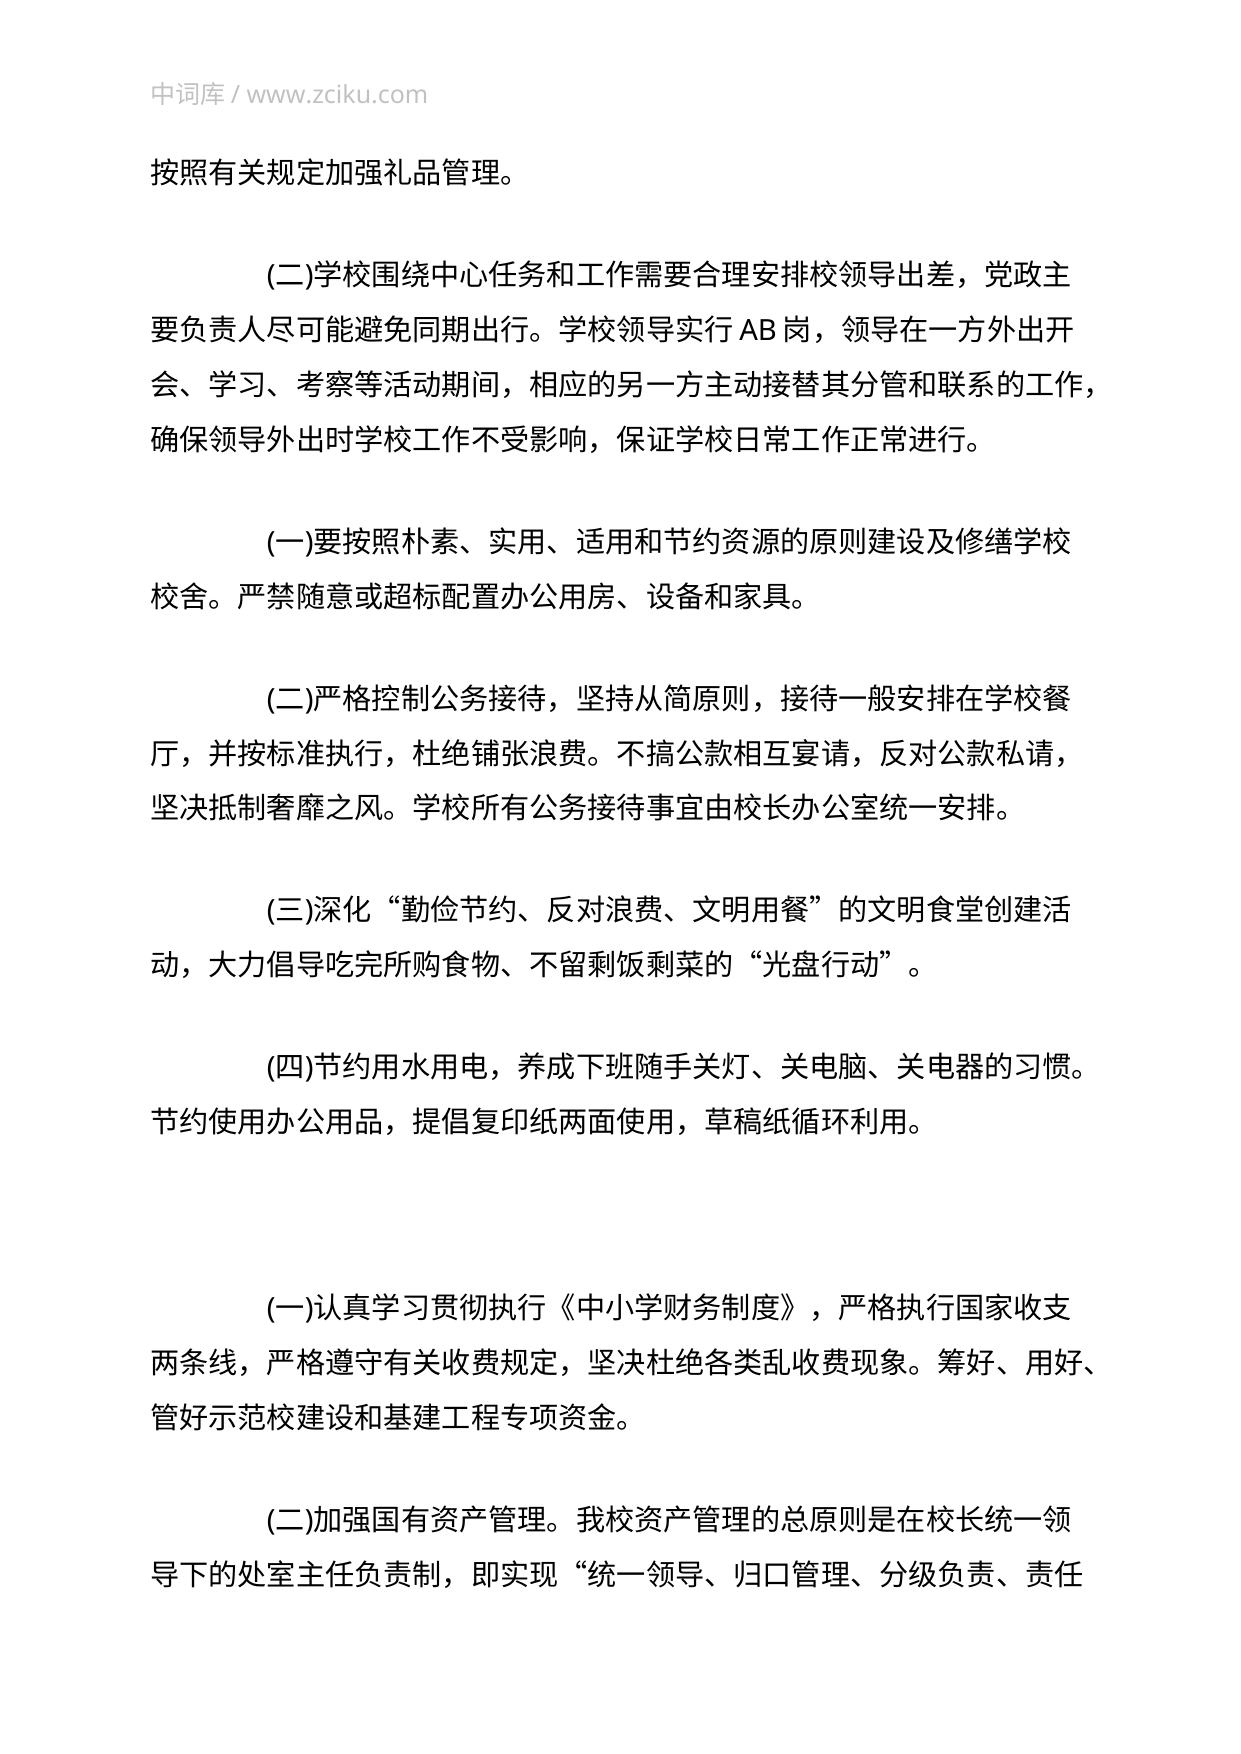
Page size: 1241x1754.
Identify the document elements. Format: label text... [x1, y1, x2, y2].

text (一)认真学习贯彻执行《中小学财务制度》，严格执行国家收支两条线，严格遵守有关收费规定，坚决杜绝各类乱收费现象。筹好、用好、管好示范校建设和基建工程专项资金。 [150, 1284, 1090, 1437]
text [150, 150, 1090, 192]
text (一)要按照朴素、实用、适用和节约资源的原则建设及修缮学校校舍。严禁随意或超标配置办公用房、设备和家具。 [150, 518, 1090, 616]
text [150, 1496, 1090, 1593]
text (四)节约用水用电，养成下班随手关灯、关电脑、关电器的习惯。节约使用办公用品，提倡复印纸两面使用，草稿纸循环利用。 [150, 1044, 1090, 1141]
text (二)学校围绕中心任务和工作需要合理安排校领导出差，党政主要负责人尽可能避免同期出行。学校领导实行AB岗，领导在一方外出开会、学习、考察等活动期间，相应的另一方主动接替其分管和联系的工作，确保领导外出时学校工作不受影响，保证学校日常工作正常进行。 [150, 252, 1090, 459]
text (二)严格控制公务接待，坚持从简原则，接待一般安排在学校餐厅，并按标准执行，杜绝铺张浪费。不搞公款相互宴请，反对公款私请，坚决抵制奢靡之风。学校所有公务接待事宜由校长办公室统一安排。 [150, 675, 1090, 827]
text (三)深化“勤俭节约、反对浪费、文明用餐”的文明食堂创建活动，大力倡导吃完所购食物、不留剩饭剩菜的“光盘行动”。 [150, 887, 1090, 984]
